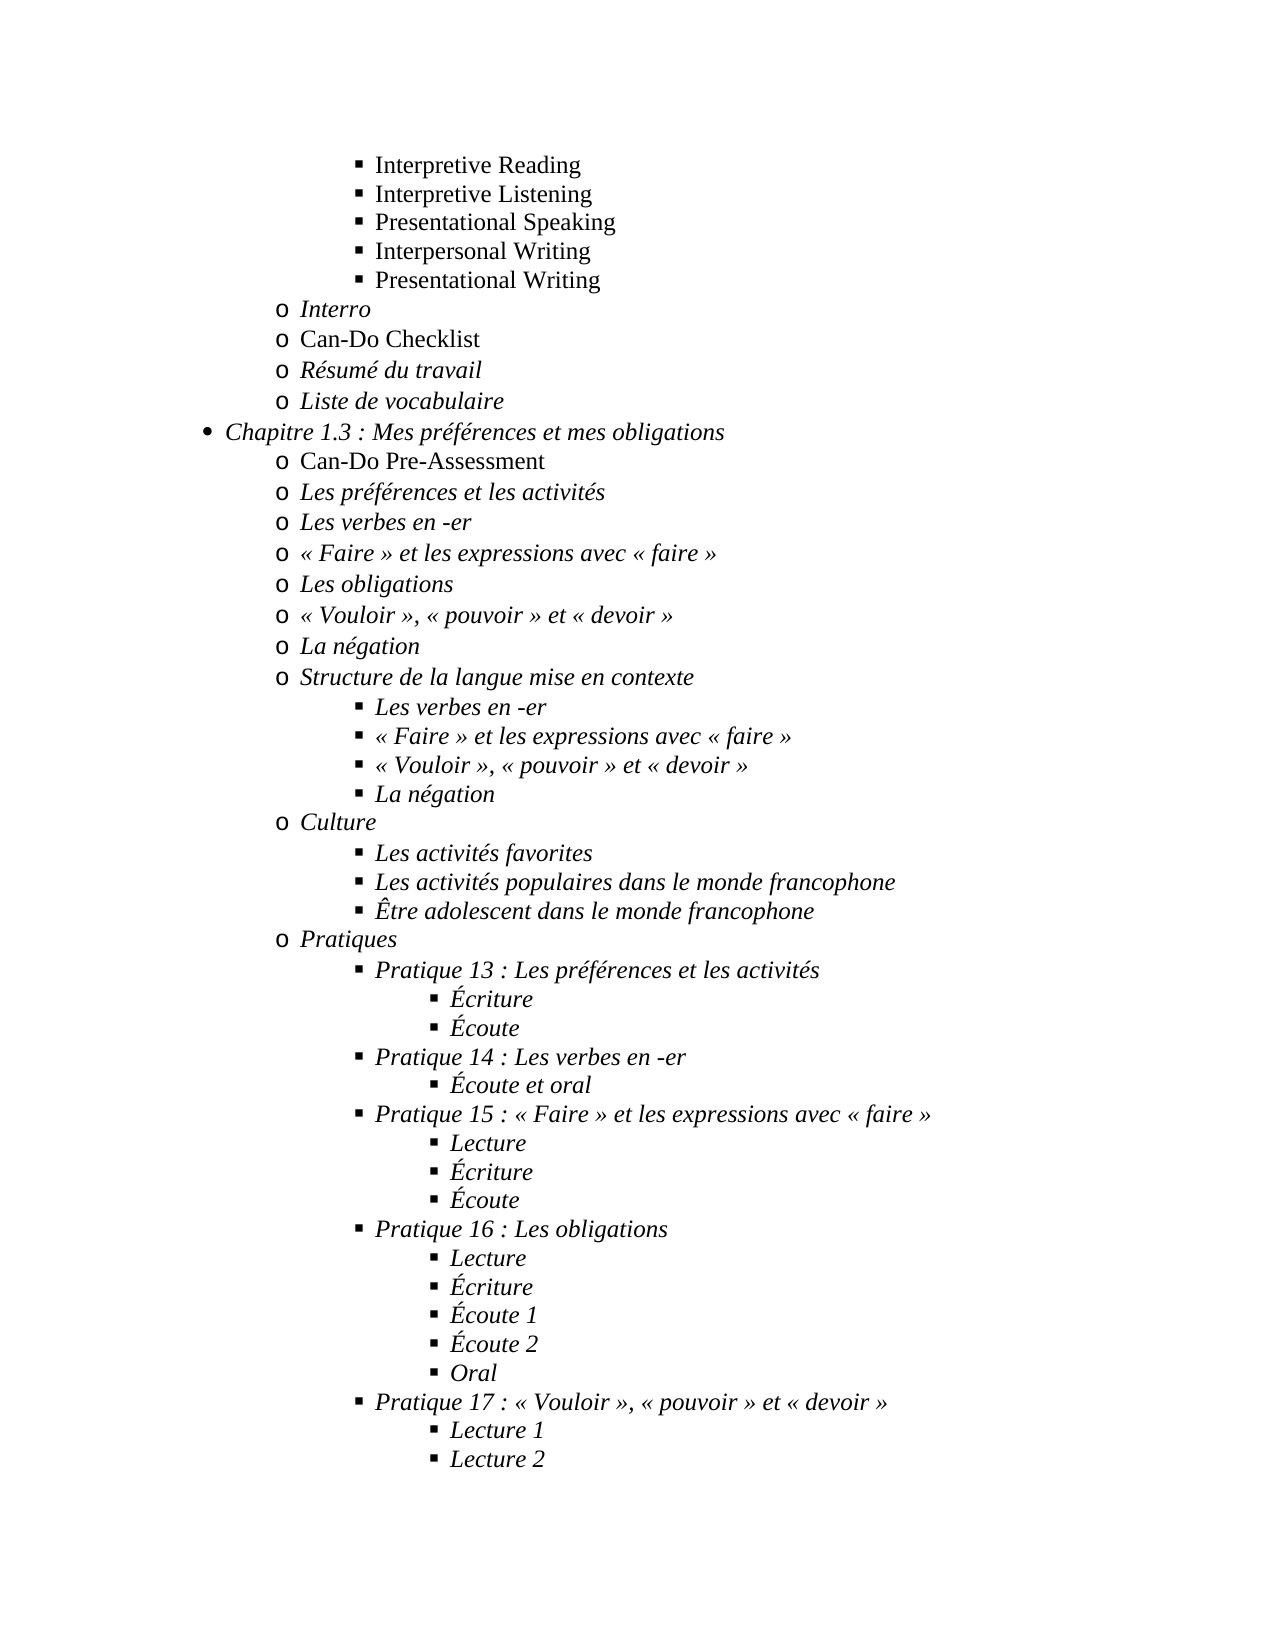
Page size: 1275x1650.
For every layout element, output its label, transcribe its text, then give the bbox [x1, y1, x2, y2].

list Oral [428, 1358, 1125, 1387]
list Écoute [428, 1013, 1125, 1042]
list La négation [274, 631, 1125, 662]
list Pratique 14 : Les verbes en -er [353, 1042, 1125, 1070]
list Structure de la langue mise en contexte [274, 662, 1125, 692]
list Les activités populaires dans le monde francophone [353, 867, 1125, 896]
list Pratiques [274, 924, 1125, 955]
list Lecture [428, 1243, 1125, 1272]
list Lecture 1 [428, 1415, 1125, 1444]
list Lecture 2 [428, 1444, 1125, 1473]
list Interro [274, 294, 1125, 324]
list La négation [353, 779, 1125, 807]
list Écoute [428, 1185, 1125, 1214]
list Pratique 15 : « Faire » et les expressions avec « faire » [353, 1099, 1125, 1128]
list Pratique 16 : Les obligations [353, 1214, 1125, 1243]
list Presentational Speaking [353, 207, 1125, 236]
list Être adolescent dans le monde francophone [353, 896, 1125, 924]
list Culture [274, 807, 1125, 838]
list Chapitre 1.3 : Mes préférences et mes obligations [203, 417, 1125, 446]
list Écriture [428, 1272, 1125, 1300]
list « Faire » et les expressions avec « faire » [274, 538, 1125, 569]
list Les verbes en -er [274, 507, 1125, 538]
list Presentational Writing [353, 265, 1125, 294]
list Écoute 1 [428, 1300, 1125, 1329]
list Interpretive Reading [353, 150, 1125, 179]
list Écoute 2 [428, 1329, 1125, 1358]
list « Vouloir », « pouvoir » et « devoir » [274, 600, 1125, 631]
list « Vouloir », « pouvoir » et « devoir » [353, 750, 1125, 779]
list Can-Do Pre-Assessment [274, 446, 1125, 477]
list Les verbes en -er [353, 692, 1125, 721]
list Les obligations [274, 569, 1125, 600]
list Liste de vocabulaire [274, 386, 1125, 417]
list Écoute et oral [428, 1070, 1125, 1099]
list Lecture [428, 1128, 1125, 1157]
list Interpretive Listening [353, 179, 1125, 207]
list Can-Do Checklist [274, 324, 1125, 355]
list Pratique 13 : Les préférences et les activités [353, 955, 1125, 984]
list Résumé du travail [274, 355, 1125, 386]
list Les préférences et les activités [274, 477, 1125, 507]
list Écriture [428, 984, 1125, 1013]
list Écriture [428, 1157, 1125, 1185]
list « Faire » et les expressions avec « faire » [353, 721, 1125, 750]
list Les activités favorites [353, 838, 1125, 867]
list Pratique 17 : « Vouloir », « pouvoir » et « devoir » [353, 1387, 1125, 1415]
list Interpersonal Writing [353, 236, 1125, 265]
